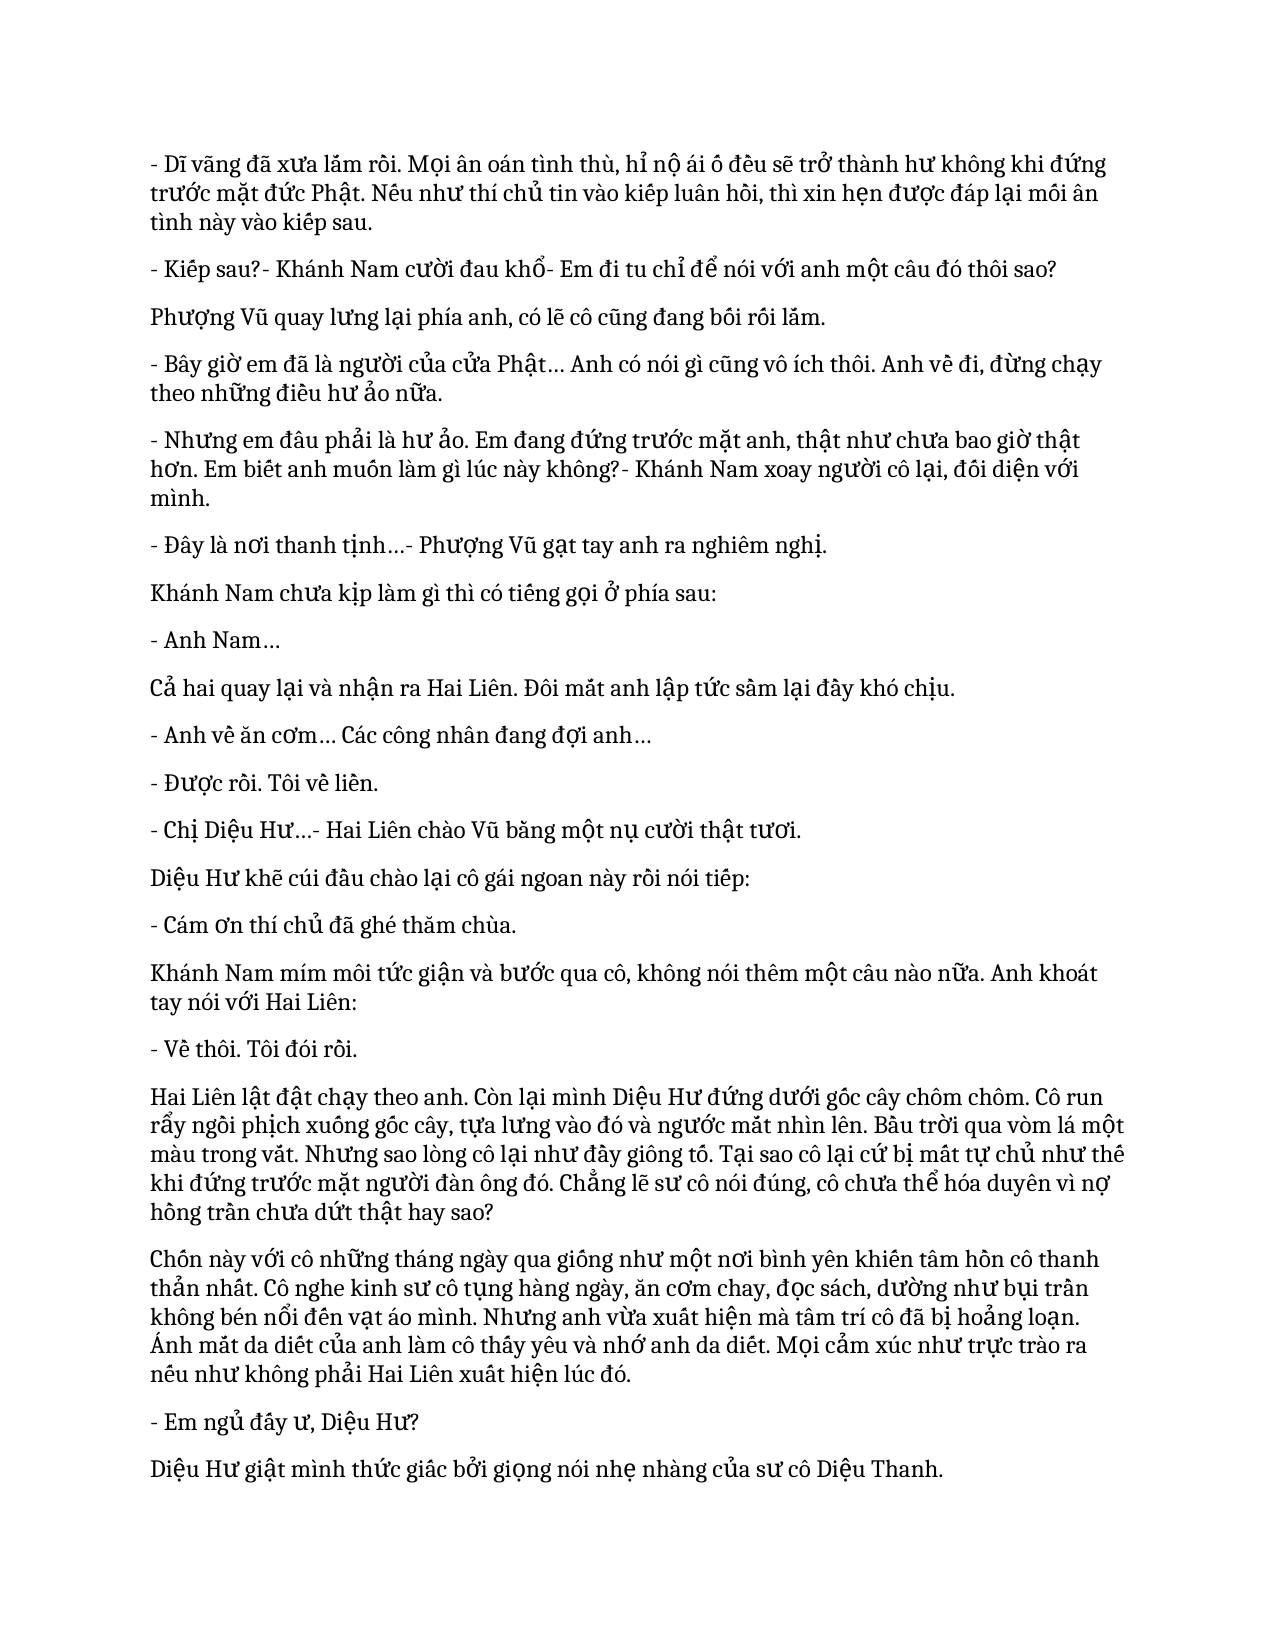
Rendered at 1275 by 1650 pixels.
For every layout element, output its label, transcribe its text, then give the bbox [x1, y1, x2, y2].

text Diệu Hư giật mình thức giấc bởi giọng nói nhẹ nhàng của sư cô Diệu Thanh. [150, 1455, 1125, 1484]
text Khánh Nam mím môi tức giận và bước qua cô, không nói thêm một câu nào nữa. Anh khoát tay nói với Hai Liên: [150, 959, 1125, 1016]
text Diệu Hư khẽ cúi đầu chào lại cô gái ngoan này rồi nói tiếp: [150, 864, 1125, 892]
text Khánh Nam chưa kịp làm gì thì có tiếng gọi ở phía sau: [150, 579, 1125, 607]
text Cả hai quay lại và nhận ra Hai Liên. Đôi mắt anh lập tức sầm lại đầy khó chịu. [150, 674, 1125, 702]
text - Chị Diệu Hư…- Hai Liên chào Vũ bằng một nụ cười thật tươi. [150, 816, 1125, 845]
text - Đây là nơi thanh tịnh…- Phượng Vũ gạt tay anh ra nghiêm nghị. [150, 531, 1125, 560]
text - Dĩ vãng đã xưa lắm rồi. Mọi ân oán tình thù, hỉ nộ ái ố đều sẽ trở thành hư không khi đứng trước mặt đức Phật. Nếu như thí chủ tin vào kiếp luân hồi, thì xin hẹn được đáp lại mối ân tình này vào kiếp sau. [150, 150, 1125, 236]
text - Anh về ăn cơm… Các công nhân đang đợi anh… [150, 721, 1125, 750]
text Phượng Vũ quay lưng lại phía anh, có lẽ cô cũng đang bối rối lắm. [150, 302, 1125, 331]
text - Em ngủ đấy ư, Diệu Hư? [150, 1407, 1125, 1436]
text - Cám ơn thí chủ đã ghé thăm chùa. [150, 911, 1125, 940]
text - Bây giờ em đã là người của cửa Phật… Anh có nói gì cũng vô ích thôi. Anh về đi, đừng chạy theo những điều hư ảo nữa. [150, 350, 1125, 407]
text - Nhưng em đâu phải là hư ảo. Em đang đứng trước mặt anh, thật như chưa bao giờ thật hơn. Em biết anh muốn làm gì lúc này không?- Khánh Nam xoay người cô lại, đối diện với mình. [150, 426, 1125, 512]
text - Về thôi. Tôi đói rồi. [150, 1035, 1125, 1064]
text Hai Liên lật đật chạy theo anh. Còn lại mình Diệu Hư đứng dưới gốc cây chôm chôm. Cô run rẩy ngồi phịch xuống gốc cây, tựa lưng vào đó và ngước mắt nhìn lên. Bầu trời qua vòm lá một màu trong vắt. Nhưng sao lòng cô lại như đầy giông tố. Tại sao cô lại cứ bị mất tự chủ như thế khi đứng trước mặt người đàn ông đó. Chẳng lẽ sư cô nói đúng, cô chưa thể hóa duyên vì nợ hồng trần chưa dứt thật hay sao? [150, 1082, 1125, 1226]
text - Được rồi. Tôi về liền. [150, 769, 1125, 797]
text - Kiếp sau?- Khánh Nam cười đau khổ- Em đi tu chỉ để nói với anh một câu đó thôi sao? [150, 255, 1125, 284]
text - Anh Nam… [150, 626, 1125, 655]
text Chốn này với cô những tháng ngày qua giống như một nơi bình yên khiến tâm hồn cô thanh thản nhất. Cô nghe kinh sư cô tụng hàng ngày, ăn cơm chay, đọc sách, dường như bụi trần không bén nổi đến vạt áo mình. Nhưng anh vừa xuất hiện mà tâm trí cô đã bị hoảng loạn. Ánh mắt da diết của anh làm cô thấy yêu và nhớ anh da diết. Mọi cảm xúc như trực trào ra nếu như không phải Hai Liên xuất hiện lúc đó. [150, 1245, 1125, 1389]
